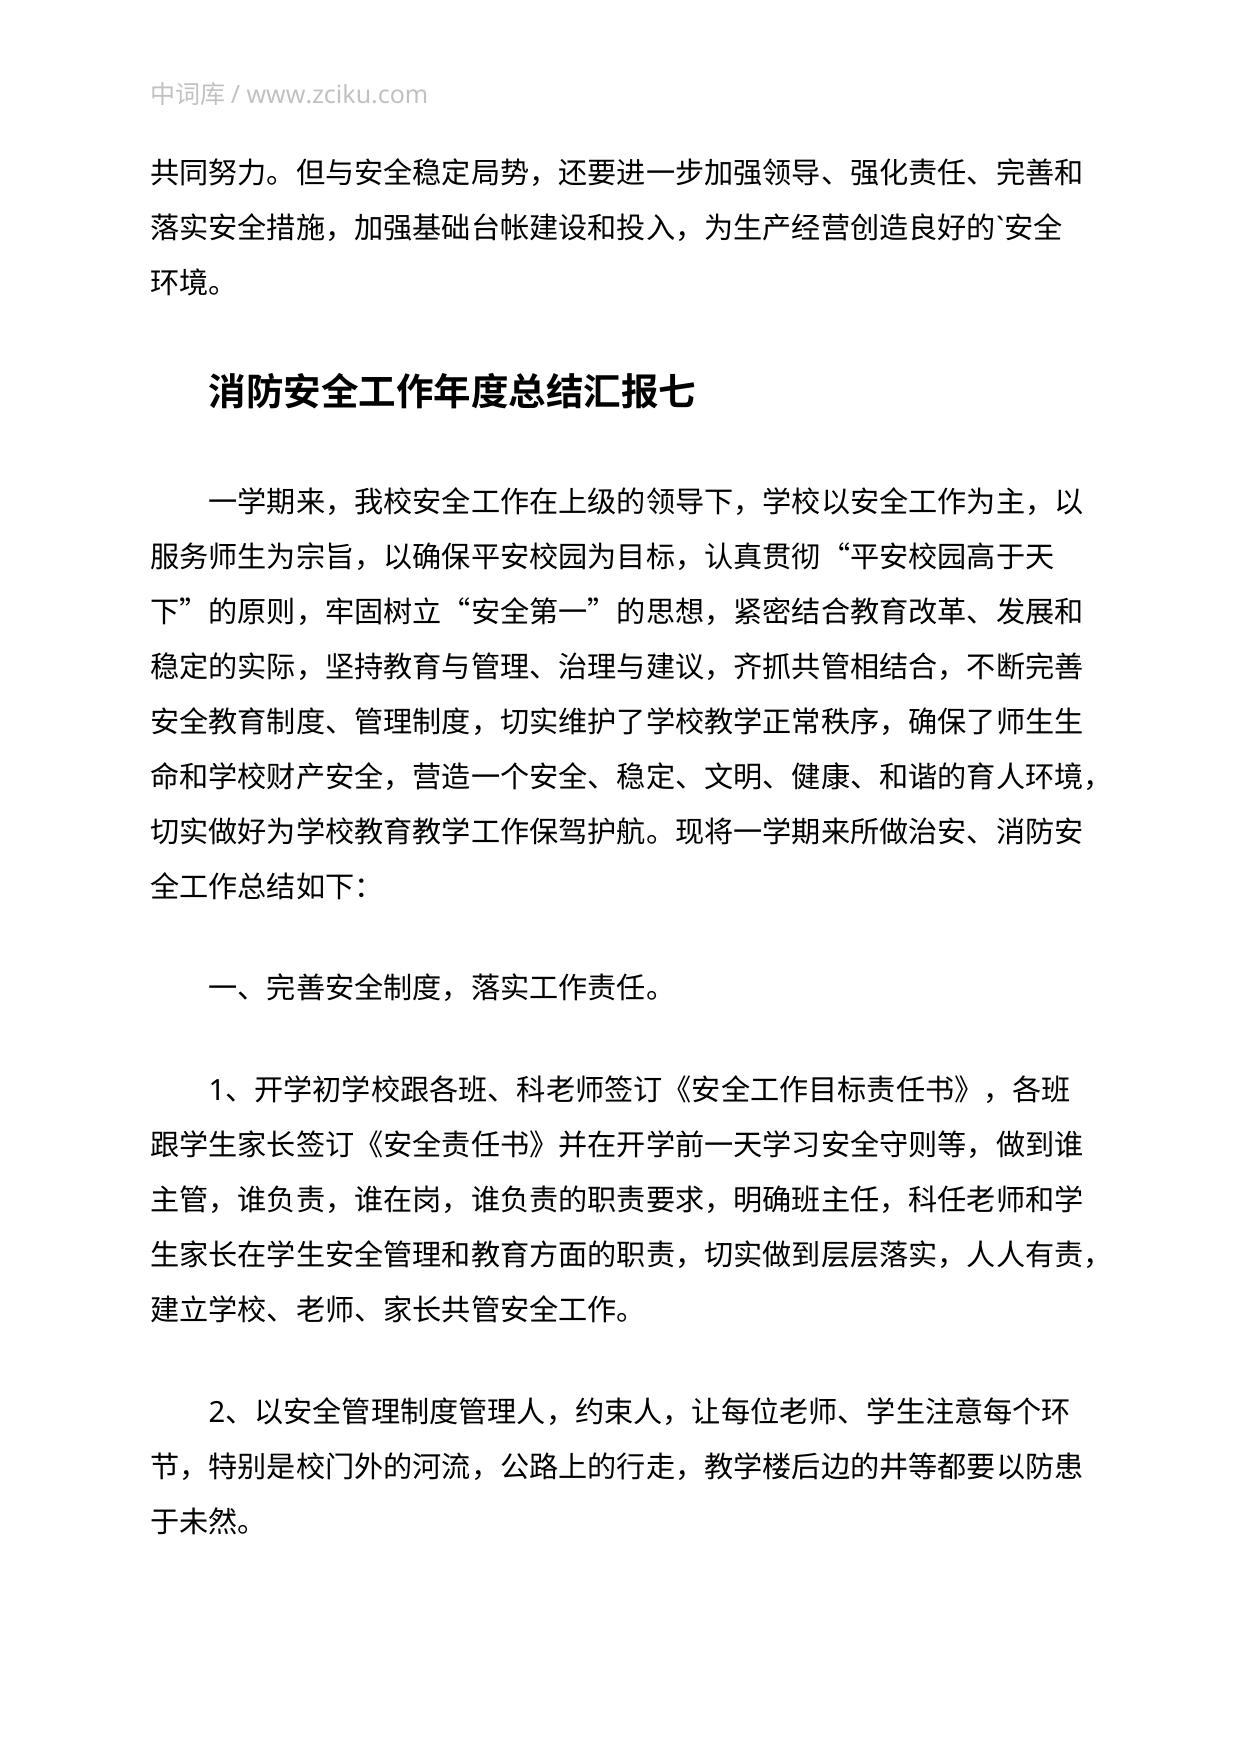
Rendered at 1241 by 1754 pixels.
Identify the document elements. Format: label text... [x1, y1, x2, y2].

text 一、完善安全制度，落实工作责任。 [150, 965, 1090, 1007]
text 2、以安全管理制度管理人，约束人，让每位老师、学生注意每个环节，特别是校门外的河流，公路上的行走，教学楼后边的井等都要以防患于未然。 [150, 1388, 1090, 1541]
text 一学期来，我校安全工作在上级的领导下，学校以安全工作为主，以服务师生为宗旨，以确保平安校园为目标，认真贯彻“平安校园高于天下”的原则，牢固树立“安全第一”的思想，紧密结合教育改革、发展和稳定的实际，坚持教育与管理、治理与建议，齐抓共管相结合，不断完善安全教育制度、管理制度，切实维护了学校教学正常秩序，确保了师生生命和学校财产安全，营造一个安全、稳定、文明、健康、和谐的育人环境，切实做好为学校教育教学工作保驾护航。现将一学期来所做治安、消防安全工作总结如下： [150, 479, 1090, 906]
text 消防安全工作年度总结汇报七 [150, 362, 1090, 416]
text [150, 150, 1090, 302]
text 1、开学初学校跟各班、科老师签订《安全工作目标责任书》，各班跟学生家长签订《安全责任书》并在开学前一天学习安全守则等，做到谁主管，谁负责，谁在岗，谁负责的职责要求，明确班主任，科任老师和学生家长在学生安全管理和教育方面的职责，切实做到层层落实，人人有责，建立学校、老师、家长共管安全工作。 [150, 1067, 1090, 1329]
